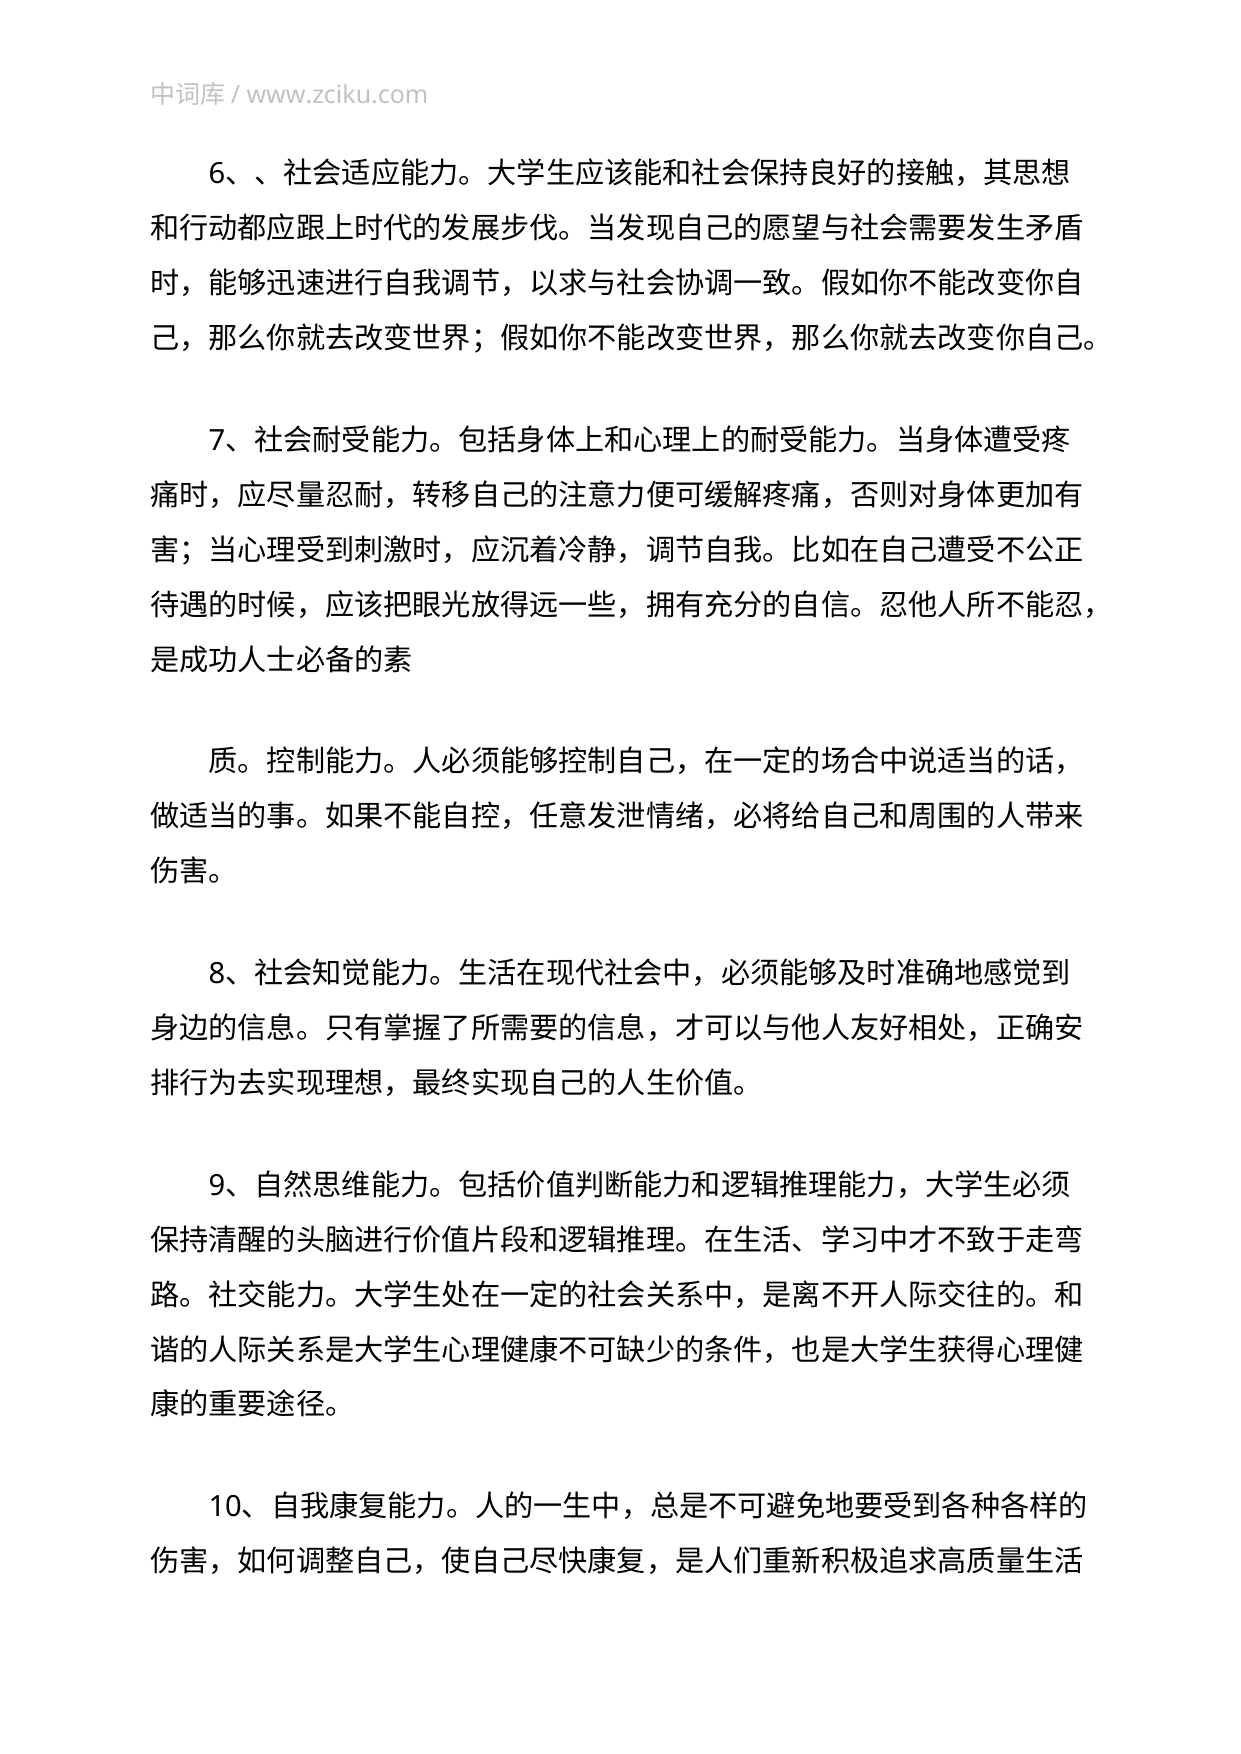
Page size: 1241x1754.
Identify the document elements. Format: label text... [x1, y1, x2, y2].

text 9、自然思维能力。包括价值判断能力和逻辑推理能力，大学生必须保持清醒的头脑进行价值片段和逻辑推理。在生活、学习中才不致于走弯路。社交能力。大学生处在一定的社会关系中，是离不开人际交往的。和谐的人际关系是大学生心理健康不可缺少的条件，也是大学生获得心理健康的重要途径。 [150, 1161, 1090, 1423]
text 7、社会耐受能力。包括身体上和心理上的耐受能力。当身体遭受疼痛时，应尽量忍耐，转移自己的注意力便可缓解疼痛，否则对身体更加有害；当心理受到刺激时，应沉着冷静，调节自我。比如在自己遭受不公正待遇的时候，应该把眼光放得远一些，拥有充分的自信。忍他人所不能忍，是成功人士必备的素 [150, 417, 1090, 678]
text 质。控制能力。人必须能够控制自己，在一定的场合中说适当的话，做适当的事。如果不能自控，任意发泄情绪，必将给自己和周围的人带来伤害。 [150, 738, 1090, 890]
text 8、社会知觉能力。生活在现代社会中，必须能够及时准确地感觉到身边的信息。只有掌握了所需要的信息，才可以与他人友好相处，正确安排行为去实现理想，最终实现自己的人生价值。 [150, 949, 1090, 1102]
text 6、、社会适应能力。大学生应该能和社会保持良好的接触，其思想和行动都应跟上时代的发展步伐。当发现自己的愿望与社会需要发生矛盾时，能够迅速进行自我调节，以求与社会协调一致。假如你不能改变你自己，那么你就去改变世界；假如你不能改变世界，那么你就去改变你自己。 [150, 150, 1090, 357]
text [150, 1483, 1090, 1580]
